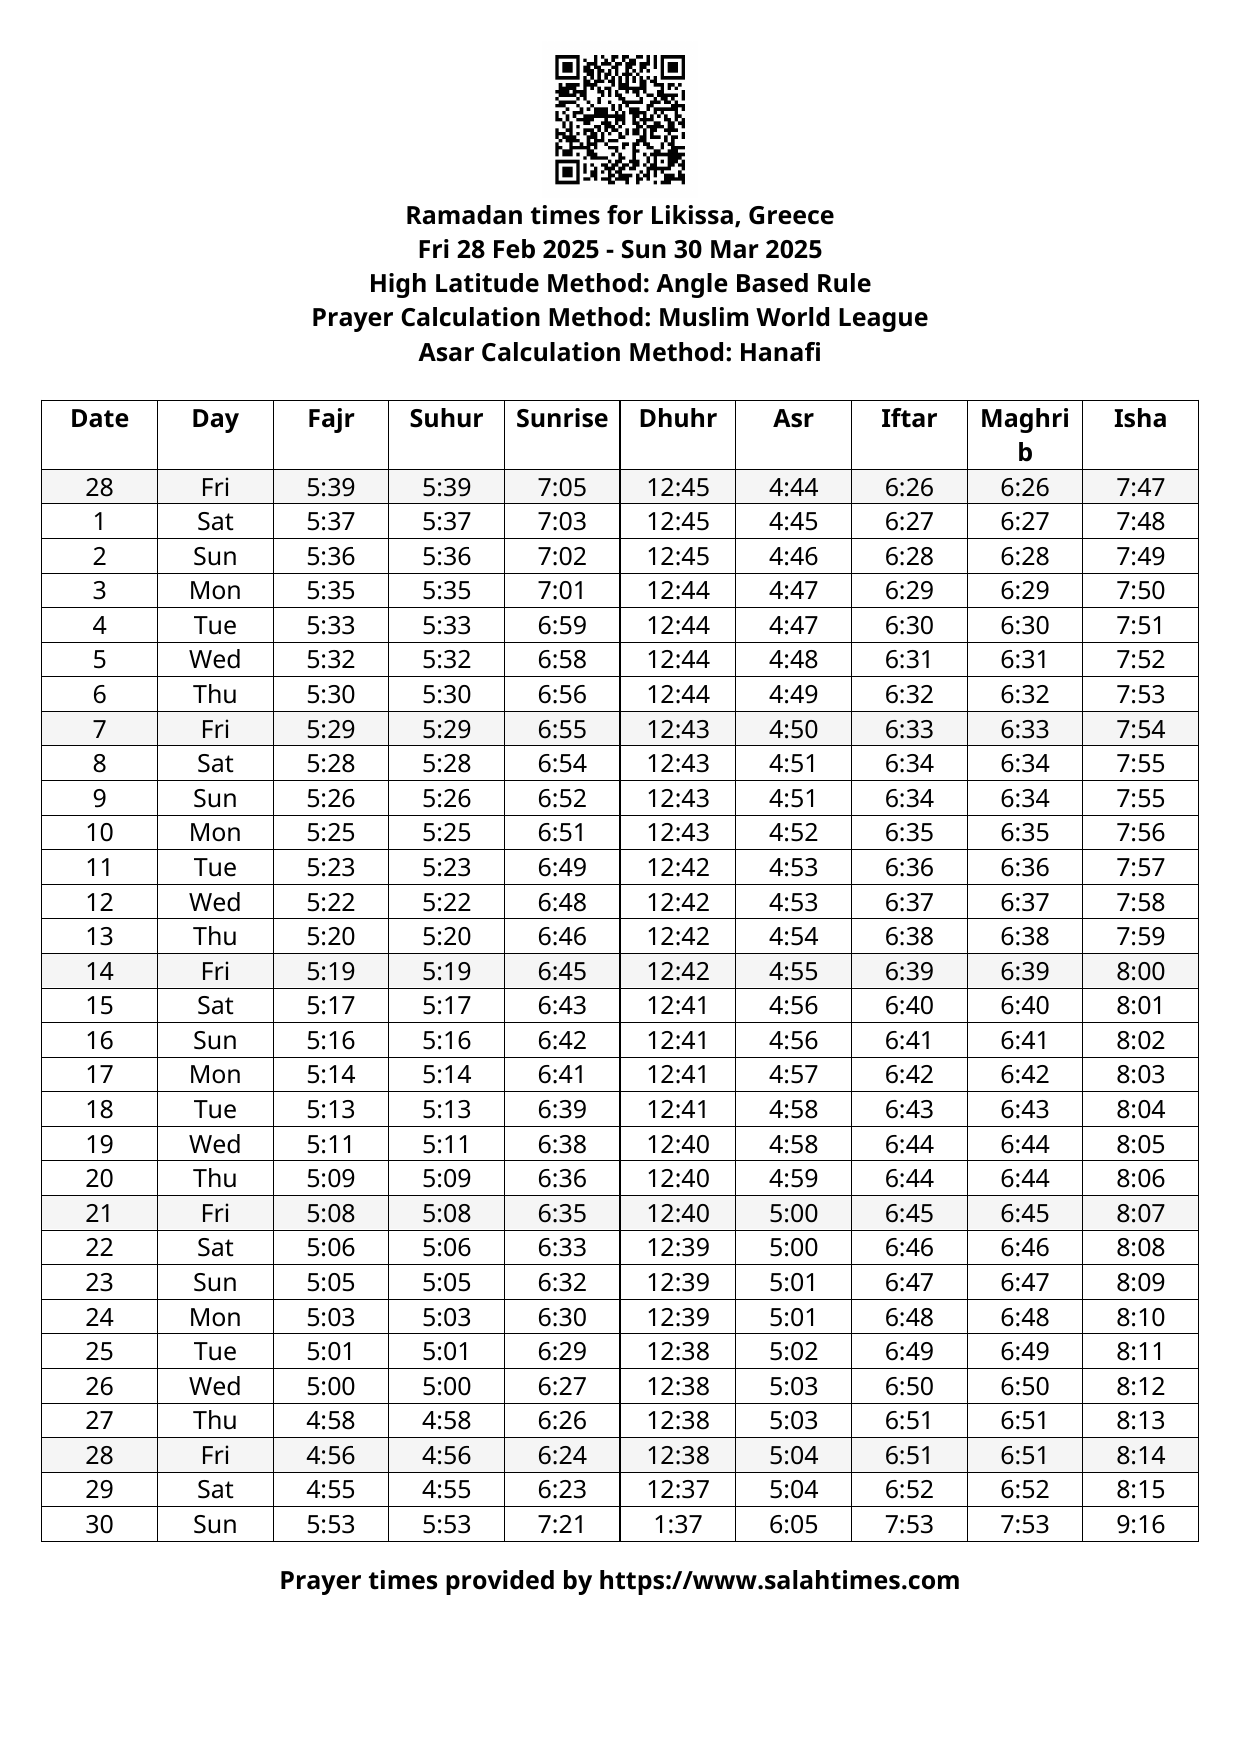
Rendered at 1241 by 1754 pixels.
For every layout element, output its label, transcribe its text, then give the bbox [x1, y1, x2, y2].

table_cell 12:45 [621, 504, 735, 538]
table_cell 8:00 [1083, 954, 1198, 987]
table_cell 6:40 [968, 989, 1082, 1022]
table_cell 5:17 [389, 989, 504, 1022]
table_cell Thu [158, 1404, 273, 1437]
table_cell Wed [158, 643, 273, 676]
picture [542, 41, 699, 198]
table_cell 3 [42, 574, 157, 607]
table_cell 4:52 [736, 816, 851, 849]
table_cell 5:28 [389, 746, 504, 780]
table_cell 6:43 [968, 1092, 1082, 1126]
table_cell 4:47 [736, 574, 851, 607]
table_cell 5:00 [736, 1231, 851, 1264]
table_cell 12:42 [621, 954, 735, 987]
table_cell 6:51 [852, 1438, 967, 1472]
table_cell Mon [158, 574, 273, 607]
table_cell 6:43 [852, 1092, 967, 1126]
table_cell 12:44 [621, 574, 735, 607]
table_cell 6:41 [505, 1058, 619, 1091]
table_cell 6:47 [852, 1265, 967, 1299]
table_cell 6:54 [505, 746, 619, 780]
table_cell 13 [42, 919, 157, 953]
table_cell 6:27 [968, 504, 1082, 538]
table_header Suhur [389, 401, 504, 469]
table_cell 6:45 [505, 954, 619, 987]
table_cell 7:49 [1083, 539, 1198, 572]
table_cell 8:14 [1083, 1438, 1198, 1472]
table_cell 6:32 [968, 677, 1082, 711]
table_cell 6:36 [505, 1161, 619, 1195]
table_cell 6:50 [852, 1369, 967, 1402]
table_cell 4:56 [389, 1438, 504, 1472]
table_cell 7:55 [1083, 746, 1198, 780]
table_cell 4:46 [736, 539, 851, 572]
text Prayer times provided by https://www.salahtimes.com [42, 1563, 1198, 1597]
table_header Date [42, 401, 157, 469]
table_cell 5:05 [389, 1265, 504, 1299]
table_cell 18 [42, 1092, 157, 1126]
table_cell 6:26 [852, 470, 967, 503]
table_cell 5:13 [389, 1092, 504, 1126]
table_cell 12:38 [621, 1438, 735, 1472]
table_cell 5:16 [389, 1023, 504, 1057]
table_cell 4:56 [274, 1438, 388, 1472]
table_cell 12:44 [621, 677, 735, 711]
table_cell 5:30 [389, 677, 504, 711]
table_cell 12:42 [621, 885, 735, 918]
table_cell 5:35 [389, 574, 504, 607]
table_cell 5:20 [274, 919, 388, 953]
table_cell Fri [158, 470, 273, 503]
table_cell 5:11 [389, 1127, 504, 1160]
table_cell 6:51 [968, 1438, 1082, 1472]
table_cell 5:17 [274, 989, 388, 1022]
table_cell 5:14 [274, 1058, 388, 1091]
table_cell 6:30 [852, 608, 967, 642]
table_cell 6:33 [968, 712, 1082, 745]
table_cell 8:11 [1083, 1334, 1198, 1368]
table_cell 7:03 [505, 504, 619, 538]
table_cell 6:34 [852, 781, 967, 814]
table_cell Sat [158, 746, 273, 780]
table_cell 28 [42, 470, 157, 503]
table_cell 6:48 [505, 885, 619, 918]
table_cell 6:58 [505, 643, 619, 676]
table_cell 6:34 [968, 746, 1082, 780]
table_cell 6:35 [852, 816, 967, 849]
table_header Dhuhr [621, 401, 735, 469]
table_cell Thu [158, 1161, 273, 1195]
table_cell Mon [158, 1058, 273, 1091]
table_cell 5:32 [389, 643, 504, 676]
table_cell 6:51 [852, 1404, 967, 1437]
table_cell 6:45 [968, 1196, 1082, 1229]
table_cell Sun [158, 1023, 273, 1057]
text Asar Calculation Method: Hanafi [42, 334, 1198, 368]
table_cell 8 [42, 746, 157, 780]
table_cell 5:23 [274, 850, 388, 884]
table_cell 12:41 [621, 1023, 735, 1057]
table_cell 4:54 [736, 919, 851, 953]
table_cell 22 [42, 1231, 157, 1264]
table_cell 6:35 [505, 1196, 619, 1229]
table_cell 6:26 [505, 1404, 619, 1437]
table_cell 5:26 [274, 781, 388, 814]
table_cell Fri [158, 712, 273, 745]
table_cell 5:03 [274, 1300, 388, 1333]
table_cell 6:49 [968, 1334, 1082, 1368]
table_cell 6:24 [505, 1438, 619, 1472]
table_cell 12:43 [621, 746, 735, 780]
table_cell 7 [42, 712, 157, 745]
table_cell 6:45 [852, 1196, 967, 1229]
table_cell Sun [158, 781, 273, 814]
table_cell 12:44 [621, 608, 735, 642]
table_cell 6:37 [852, 885, 967, 918]
table_cell 12:44 [621, 643, 735, 676]
table_cell 6:34 [968, 781, 1082, 814]
table_cell Sun [158, 1507, 273, 1541]
table_cell 6:33 [505, 1231, 619, 1264]
table_cell 6:27 [505, 1369, 619, 1402]
table_cell 12:43 [621, 712, 735, 745]
table_cell 5:33 [274, 608, 388, 642]
table_cell 6:39 [968, 954, 1082, 987]
table_cell 5:22 [274, 885, 388, 918]
table_cell 6:52 [852, 1473, 967, 1506]
table_cell 8:13 [1083, 1404, 1198, 1437]
table_cell 5:02 [736, 1334, 851, 1368]
table_cell Wed [158, 1369, 273, 1402]
table_cell 6:41 [852, 1023, 967, 1057]
table_cell 6:29 [852, 574, 967, 607]
table_cell 8:01 [1083, 989, 1198, 1022]
table_cell 7:02 [505, 539, 619, 572]
table_cell 5:11 [274, 1127, 388, 1160]
table_cell 5 [42, 643, 157, 676]
table_cell 24 [42, 1300, 157, 1333]
table_cell 4:58 [736, 1127, 851, 1160]
table_cell 4:48 [736, 643, 851, 676]
table_cell 4:47 [736, 608, 851, 642]
table_cell Fri [158, 954, 273, 987]
table_cell 4:55 [274, 1473, 388, 1506]
table_cell Wed [158, 1127, 273, 1160]
table_cell 7:01 [505, 574, 619, 607]
table_cell 6:50 [968, 1369, 1082, 1402]
table_cell 7:57 [1083, 850, 1198, 884]
table_cell 12 [42, 885, 157, 918]
table_cell 5:37 [389, 504, 504, 538]
table_cell 28 [42, 1438, 157, 1472]
table_cell 23 [42, 1265, 157, 1299]
table_cell 4:55 [389, 1473, 504, 1506]
table_header Fajr [274, 401, 388, 469]
table_cell 8:02 [1083, 1023, 1198, 1057]
table_cell 8:05 [1083, 1127, 1198, 1160]
table_cell 5:14 [389, 1058, 504, 1091]
table_cell 12:38 [621, 1334, 735, 1368]
table_cell 30 [42, 1507, 157, 1541]
table_cell 6:49 [852, 1334, 967, 1368]
table_cell 8:03 [1083, 1058, 1198, 1091]
table_header Iftar [852, 401, 967, 469]
table_cell Mon [158, 816, 273, 849]
table_cell 8:09 [1083, 1265, 1198, 1299]
table_cell 8:04 [1083, 1092, 1198, 1126]
table_cell 5:01 [736, 1265, 851, 1299]
table_header Sunrise [505, 401, 619, 469]
table_cell 6 [42, 677, 157, 711]
table_header Maghrib [968, 401, 1082, 469]
table_cell Thu [158, 919, 273, 953]
table_cell Tue [158, 850, 273, 884]
table_cell 10 [42, 816, 157, 849]
table_cell Sun [158, 1265, 273, 1299]
table_cell 12:45 [621, 470, 735, 503]
table_cell 6:36 [968, 850, 1082, 884]
table_cell 6:33 [852, 712, 967, 745]
table_cell 14 [42, 954, 157, 987]
table_cell 26 [42, 1369, 157, 1402]
table_cell 6:28 [852, 539, 967, 572]
table_cell 6:37 [968, 885, 1082, 918]
table_cell 4:51 [736, 781, 851, 814]
table_cell 8:15 [1083, 1473, 1198, 1506]
table_cell 12:42 [621, 850, 735, 884]
table_cell 6:41 [968, 1023, 1082, 1057]
table_cell 12:40 [621, 1127, 735, 1160]
table_cell 4:44 [736, 470, 851, 503]
table_cell 6:27 [852, 504, 967, 538]
table_cell 5:09 [274, 1161, 388, 1195]
table_cell Sat [158, 989, 273, 1022]
table_cell 5:29 [274, 712, 388, 745]
table_cell 7:56 [1083, 816, 1198, 849]
table_cell 5:33 [389, 608, 504, 642]
table_cell 8:10 [1083, 1300, 1198, 1333]
table_cell 7:53 [852, 1507, 967, 1541]
table_cell Mon [158, 1300, 273, 1333]
table_cell Sun [158, 539, 273, 572]
table_cell 6:44 [968, 1161, 1082, 1195]
table_cell 29 [42, 1473, 157, 1506]
table_cell 7:51 [1083, 608, 1198, 642]
table_cell 4:51 [736, 746, 851, 780]
table_cell 7:48 [1083, 504, 1198, 538]
table_cell 5:53 [274, 1507, 388, 1541]
table_cell 4:57 [736, 1058, 851, 1091]
table_cell Fri [158, 1438, 273, 1472]
table_cell 12:41 [621, 1092, 735, 1126]
table_cell Thu [158, 677, 273, 711]
table_header Isha [1083, 401, 1198, 469]
table_cell 6:32 [505, 1265, 619, 1299]
table_cell 27 [42, 1404, 157, 1437]
table_cell 6:52 [968, 1473, 1082, 1506]
table_cell 5:08 [389, 1196, 504, 1229]
table_cell 5:39 [274, 470, 388, 503]
table_cell 12:40 [621, 1161, 735, 1195]
table_cell 6:31 [852, 643, 967, 676]
table_cell 12:41 [621, 989, 735, 1022]
table_cell Sat [158, 504, 273, 538]
table_cell 6:44 [968, 1127, 1082, 1160]
table_cell 5:01 [274, 1334, 388, 1368]
table_cell 6:39 [505, 1092, 619, 1126]
table_cell 7:55 [1083, 781, 1198, 814]
table_cell 5:03 [736, 1369, 851, 1402]
table_cell 5:36 [274, 539, 388, 572]
table_cell 6:42 [505, 1023, 619, 1057]
table_cell 5:00 [736, 1196, 851, 1229]
table_cell 5:01 [389, 1334, 504, 1368]
table_cell 5:03 [389, 1300, 504, 1333]
table_cell Tue [158, 1092, 273, 1126]
table_cell 12:43 [621, 781, 735, 814]
table_cell 6:05 [736, 1507, 851, 1541]
table_cell 4:50 [736, 712, 851, 745]
table_cell Sat [158, 1473, 273, 1506]
table_cell 5:04 [736, 1438, 851, 1472]
table_cell 6:46 [505, 919, 619, 953]
table_cell 4:49 [736, 677, 851, 711]
table_cell 12:42 [621, 919, 735, 953]
table_cell 12:45 [621, 539, 735, 572]
table_cell 7:54 [1083, 712, 1198, 745]
table_cell 6:42 [852, 1058, 967, 1091]
table_cell 5:20 [389, 919, 504, 953]
table_cell 6:46 [968, 1231, 1082, 1264]
table_cell 5:06 [274, 1231, 388, 1264]
table_cell 9 [42, 781, 157, 814]
table_cell 7:21 [505, 1507, 619, 1541]
table_cell 8:06 [1083, 1161, 1198, 1195]
table_cell 21 [42, 1196, 157, 1229]
table_cell 6:51 [505, 816, 619, 849]
table_cell 4:59 [736, 1161, 851, 1195]
table_cell 12:41 [621, 1058, 735, 1091]
table_cell 6:55 [505, 712, 619, 745]
table_cell 16 [42, 1023, 157, 1057]
table_cell 6:52 [505, 781, 619, 814]
text High Latitude Method: Angle Based Rule [42, 266, 1198, 300]
text Prayer Calculation Method: Muslim World League [42, 300, 1198, 334]
table_cell 5:05 [274, 1265, 388, 1299]
table_cell 4:53 [736, 885, 851, 918]
table_cell 6:51 [968, 1404, 1082, 1437]
table_cell 6:34 [852, 746, 967, 780]
table_cell 4:58 [274, 1404, 388, 1437]
text Fri 28 Feb 2025 - Sun 30 Mar 2025 [42, 232, 1198, 266]
table_cell 6:36 [852, 850, 967, 884]
table_cell 4:53 [736, 850, 851, 884]
text Ramadan times for Likissa, Greece [42, 198, 1198, 232]
table_cell 4:58 [389, 1404, 504, 1437]
table_cell 5:28 [274, 746, 388, 780]
table_cell 6:48 [852, 1300, 967, 1333]
table_cell 5:16 [274, 1023, 388, 1057]
table_cell 4:55 [736, 954, 851, 987]
table_cell 5:01 [736, 1300, 851, 1333]
table_cell 5:00 [274, 1369, 388, 1402]
table_cell 17 [42, 1058, 157, 1091]
table_cell 7:52 [1083, 643, 1198, 676]
table_cell 5:04 [736, 1473, 851, 1506]
table_cell 5:37 [274, 504, 388, 538]
table_cell 5:19 [274, 954, 388, 987]
table_cell 5:36 [389, 539, 504, 572]
table_cell 25 [42, 1334, 157, 1368]
table_cell 5:13 [274, 1092, 388, 1126]
table_cell 5:08 [274, 1196, 388, 1229]
table_cell 7:53 [1083, 677, 1198, 711]
table_cell 6:56 [505, 677, 619, 711]
table_cell 6:38 [505, 1127, 619, 1160]
table_cell 6:44 [852, 1161, 967, 1195]
table_cell 6:30 [505, 1300, 619, 1333]
table_cell 6:38 [968, 919, 1082, 953]
table_cell 12:40 [621, 1196, 735, 1229]
table_cell Fri [158, 1196, 273, 1229]
table_cell 5:19 [389, 954, 504, 987]
table_cell 6:47 [968, 1265, 1082, 1299]
table_cell 5:39 [389, 470, 504, 503]
table_cell 5:35 [274, 574, 388, 607]
table_cell 8:08 [1083, 1231, 1198, 1264]
table_cell 12:38 [621, 1404, 735, 1437]
table_cell 7:53 [968, 1507, 1082, 1541]
table_cell 1 [42, 504, 157, 538]
table_cell 5:25 [389, 816, 504, 849]
table_cell 5:00 [389, 1369, 504, 1402]
table_cell 7:50 [1083, 574, 1198, 607]
table_cell 20 [42, 1161, 157, 1195]
table_cell 12:43 [621, 816, 735, 849]
table_cell 5:06 [389, 1231, 504, 1264]
table_cell 6:46 [852, 1231, 967, 1264]
table_cell 5:26 [389, 781, 504, 814]
table_cell 6:30 [968, 608, 1082, 642]
table_cell 6:40 [852, 989, 967, 1022]
table_cell 4:58 [736, 1092, 851, 1126]
table_cell 12:37 [621, 1473, 735, 1506]
table_cell 12:38 [621, 1369, 735, 1402]
table_cell 12:39 [621, 1300, 735, 1333]
table_cell 5:30 [274, 677, 388, 711]
table_cell 4:56 [736, 1023, 851, 1057]
table_cell 6:49 [505, 850, 619, 884]
table_cell 8:12 [1083, 1369, 1198, 1402]
table_cell Wed [158, 885, 273, 918]
table_cell 6:43 [505, 989, 619, 1022]
table_cell 5:53 [389, 1507, 504, 1541]
table_cell 12:39 [621, 1265, 735, 1299]
table_header Day [158, 401, 273, 469]
table_cell 12:39 [621, 1231, 735, 1264]
table_cell 7:05 [505, 470, 619, 503]
table_cell 6:48 [968, 1300, 1082, 1333]
table_cell 4:56 [736, 989, 851, 1022]
table_cell 5:32 [274, 643, 388, 676]
table_cell 5:29 [389, 712, 504, 745]
table_cell 6:29 [968, 574, 1082, 607]
table_cell 5:25 [274, 816, 388, 849]
table_cell 6:38 [852, 919, 967, 953]
table_cell 6:23 [505, 1473, 619, 1506]
table_cell 7:47 [1083, 470, 1198, 503]
table_cell 5:22 [389, 885, 504, 918]
table_cell Sat [158, 1231, 273, 1264]
table_cell 7:59 [1083, 919, 1198, 953]
table_cell 6:59 [505, 608, 619, 642]
table_cell 5:23 [389, 850, 504, 884]
table_cell 6:31 [968, 643, 1082, 676]
table_cell 6:39 [852, 954, 967, 987]
table_cell 6:29 [505, 1334, 619, 1368]
table_cell 5:09 [389, 1161, 504, 1195]
table_cell 6:42 [968, 1058, 1082, 1091]
table_cell 7:58 [1083, 885, 1198, 918]
table_cell 4 [42, 608, 157, 642]
table_cell 11 [42, 850, 157, 884]
table_cell 6:26 [968, 470, 1082, 503]
table_cell 15 [42, 989, 157, 1022]
table_cell 5:03 [736, 1404, 851, 1437]
table_cell Tue [158, 608, 273, 642]
table_cell Tue [158, 1334, 273, 1368]
table_cell 4:45 [736, 504, 851, 538]
table_cell 6:32 [852, 677, 967, 711]
table_header Asr [736, 401, 851, 469]
table_cell 6:28 [968, 539, 1082, 572]
table_cell 2 [42, 539, 157, 572]
table_cell 19 [42, 1127, 157, 1160]
table_cell 6:35 [968, 816, 1082, 849]
table_cell 8:07 [1083, 1196, 1198, 1229]
table_cell 9:16 [1083, 1507, 1198, 1541]
table_cell 1:37 [621, 1507, 735, 1541]
table_cell 6:44 [852, 1127, 967, 1160]
